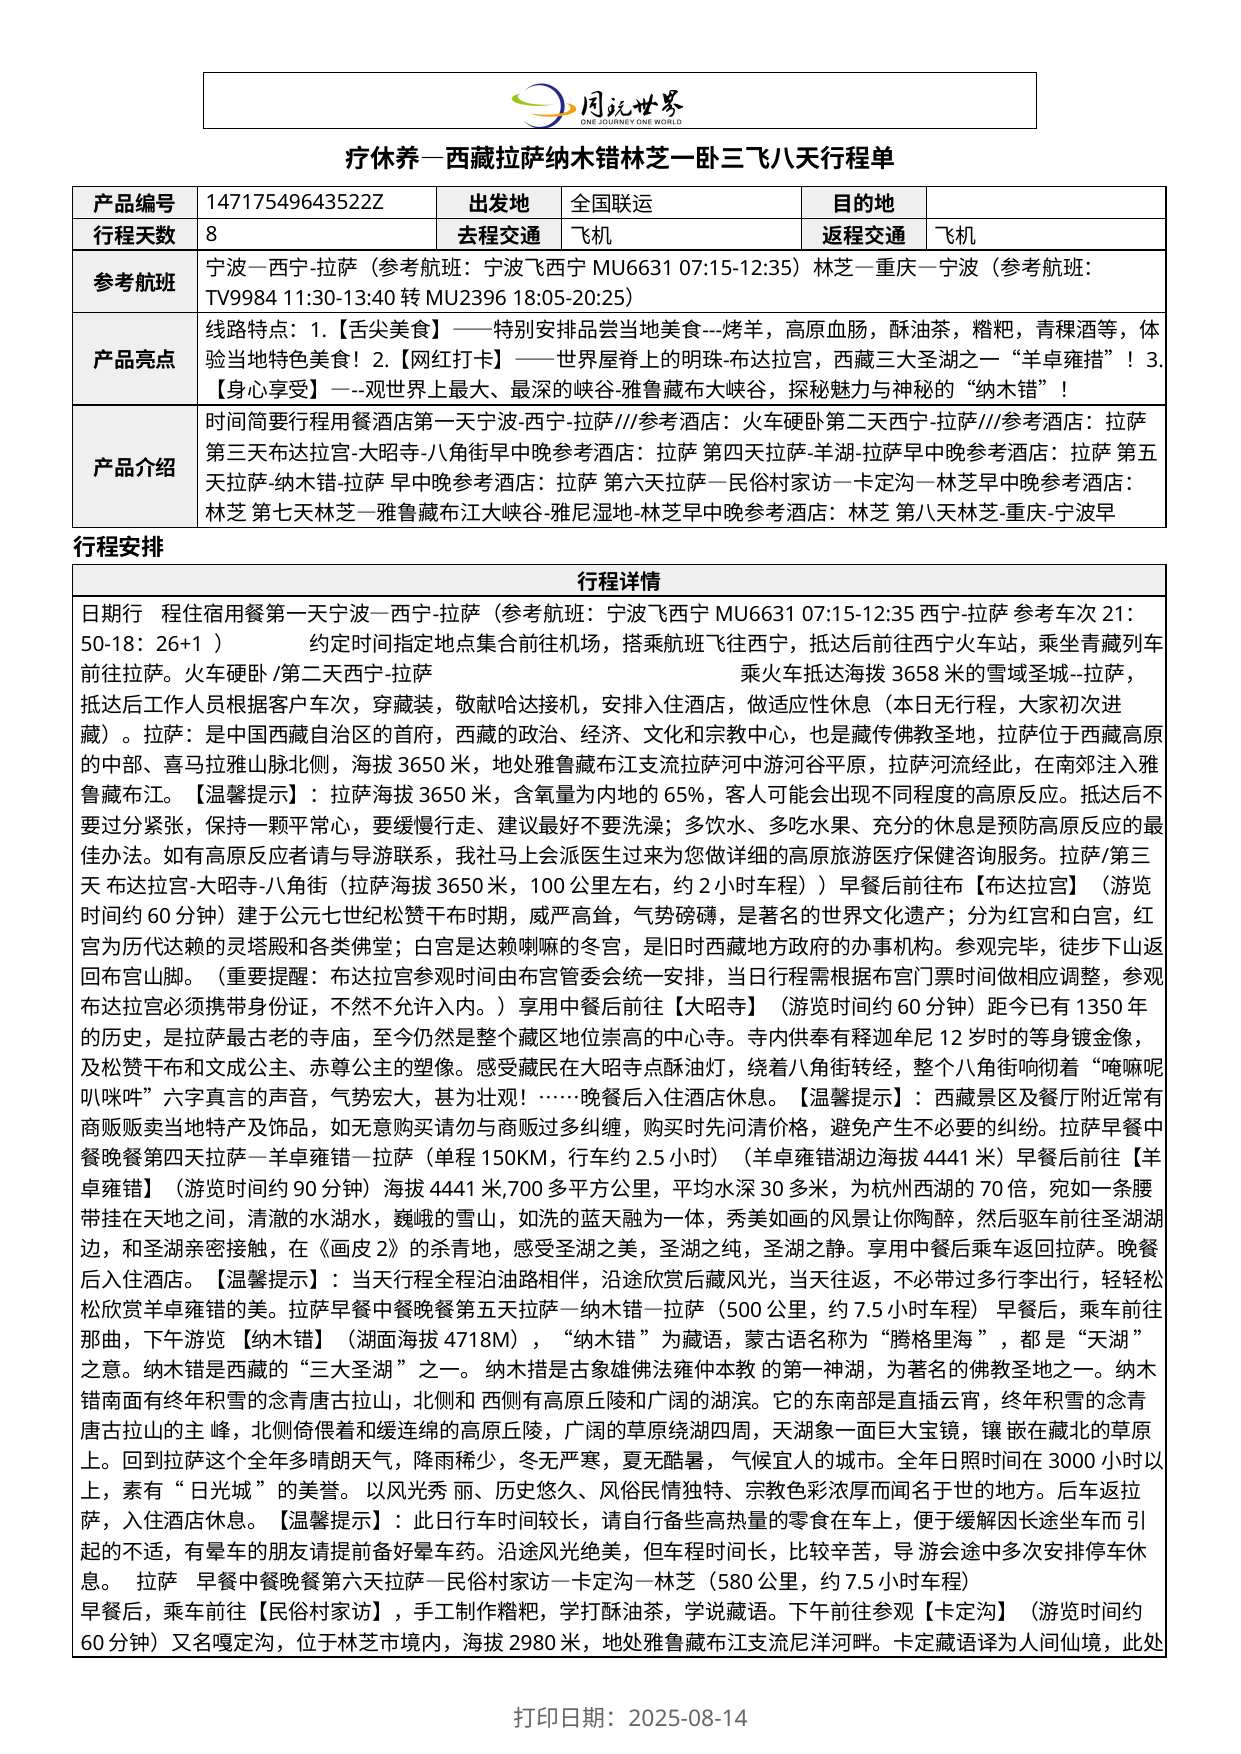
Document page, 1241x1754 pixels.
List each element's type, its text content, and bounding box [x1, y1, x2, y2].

table_header 出发地 [437, 187, 561, 217]
table_cell 行程天数 [73, 219, 197, 249]
table_cell 飞机 [562, 219, 801, 249]
text 行程安排 [73, 529, 1167, 562]
table_cell 宁波—西宁-拉萨（参考航班：宁波飞西宁 MU6631 07:15-12:35） [198, 251, 1165, 311]
table_cell 参考航班 [73, 251, 197, 311]
table_header 行程详情 [73, 565, 1165, 595]
picture [204, 73, 1036, 128]
table_cell 飞机 [927, 219, 1165, 249]
table_header 14717549643522Z [198, 187, 436, 217]
table_cell 去程交通 [437, 219, 561, 249]
table_cell 8 [198, 219, 436, 249]
table_header 目的地 [802, 187, 926, 217]
table_cell 产品介绍 [73, 406, 197, 527]
table_header 全国联运 [562, 187, 801, 217]
text 疗休养—西藏拉萨纳木错林芝一卧三飞八天行程单 [73, 139, 1167, 175]
table_cell 线路特点： [198, 313, 1165, 404]
table_cell 产品亮点 [73, 313, 197, 404]
table_header 产品编号 [73, 187, 197, 217]
table_cell 时间 [198, 406, 1165, 527]
table_header [927, 187, 1165, 217]
table_cell 日期 [73, 597, 1165, 1656]
table_cell 返程交通 [802, 219, 926, 249]
